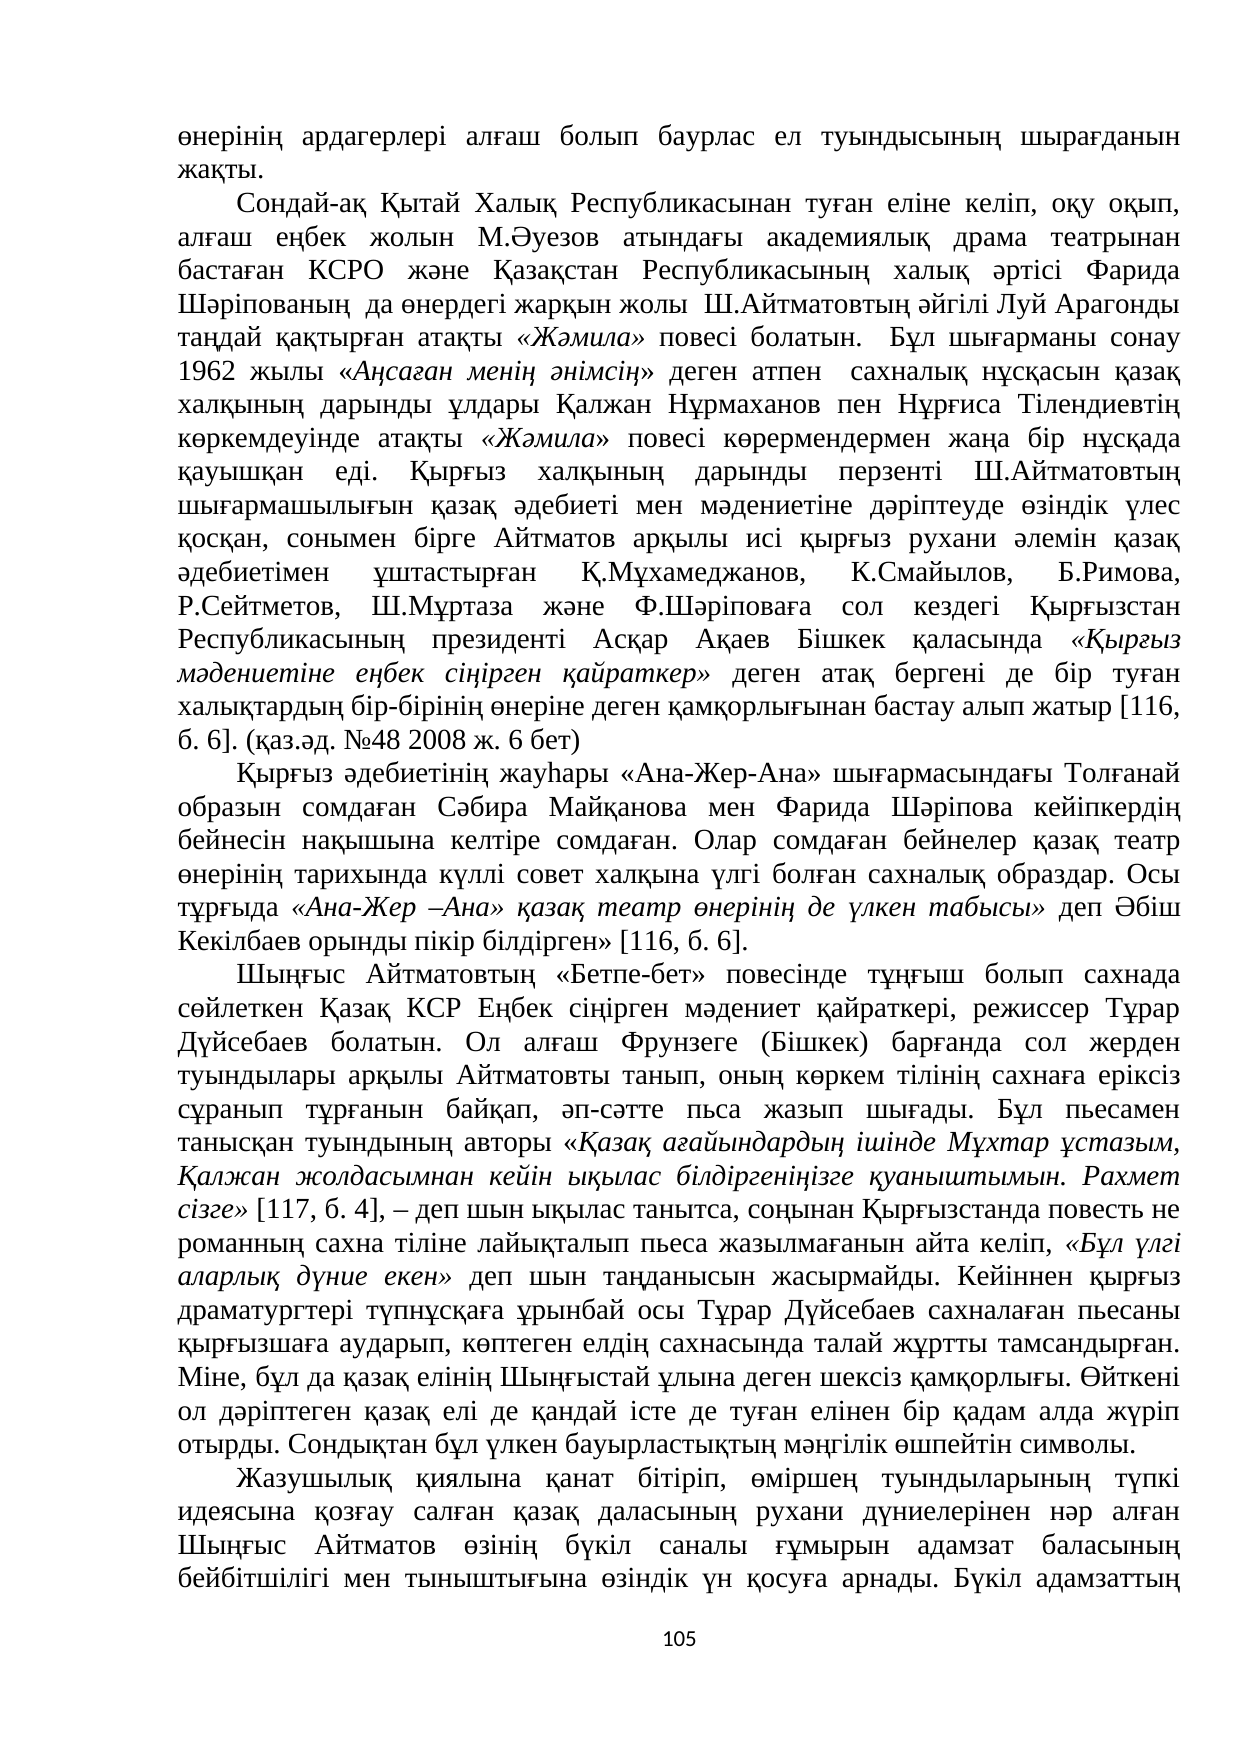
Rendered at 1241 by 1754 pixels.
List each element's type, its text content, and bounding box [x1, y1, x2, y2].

text Қырғыз әдебиетінің жауһары «Ана-Жер-Ана» шығармасындағы Толғанай образын сомдаған Сәбира Майқанова мен Фарида Шәріпова кейіпкердің бейнесін нақышына келтіре сомдаған. Олар сомдаған бейнелер қазақ театр өнерінің тарихында күллі совет халқына үлгі болған сахналық образдар. Осы тұрғыда «Ана-Жер –Ана» қазақ театр өнерінің де үлкен табысы» деп Әбіш Кекілбаев орынды пікір білдірген» [116, б. 6]. [177, 755, 1181, 957]
text Шыңғыс Айтматовтың «Бетпе-бет» повесінде тұңғыш болып сахнада сөйлеткен Қазақ КСР Еңбек сіңірген мәдениет қайраткері, режиссер Тұрар Дүйсебаев болатын. Ол алғаш Фрунзеге (Бішкек) барғанда сол жерден туындылары арқылы Айтматовты танып, оның көркем тілінің сахнаға еріксіз сұранып тұрғанын байқап, әп-сәтте пьса жазып шығады. Бұл пьесамен танысқан туындының авторы «Қазақ ағайындардың ішінде Мұхтар ұстазым, Қалжан жолдасымнан кейін ықылас білдіргеніңізге қуаныштымын. Рахмет сізге» [117, б. 4], – деп шын ықылас танытса, соңынан Қырғызстанда повесть не романның сахна тіліне лайықталып пьеса жазылмағанын айта келіп, «Бұл үлгі аларлық дүние екен» деп шын таңданысын жасырмайды. Кейіннен қырғыз драматургтері түпнұсқаға ұрынбай осы Тұрар Дүйсебаев сахналаған пьесаны қырғызшаға аударып, көптеген елдің сахнасында талай жұртты тамсандырған. Міне, бұл да қазақ елінің Шыңғыстай ұлына деген шексіз қамқорлығы. Өйткені ол дәріптеген қазақ елі де қандай істе де туған елінен бір қадам алда жүріп отырды. Сондықтан бұл үлкен бауырластықтың мәңгілік өшпейтін символы. [177, 957, 1181, 1460]
text Сондай-ақ Қытай Халық Республикасынан туған еліне келіп, оқу оқып, алғаш еңбек жолын М.Әуезов атындағы академиялық драма театрынан бастаған КСРО және Қазақстан Республикасының халық әртісі Фарида Шәріпованың да өнердегі жарқын жолы Ш.Айтматовтың әйгілі Луй Арагонды таңдай қақтырған атақты «Жәмила» повесі болатын. Бұл шығарманы сонау 1962 жылы «Аңсаған менің әнімсің» деген атпен сахналық нұсқасын қазақ халқының дарынды ұлдары Қалжан Нұрмаханов пен Нұрғиса Тілендиевтің көркемдеуінде атақты «Жәмила» повесі көрермендермен жаңа бір нұсқада қауышқан еді. Қырғыз халқының дарынды перзенті Ш.Айтматовтың шығармашылығын қазақ әдебиеті мен мәдениетіне дәріптеуде өзіндік үлес қосқан, сонымен бірге Айтматов арқылы исі қырғыз рухани әлемін қазақ әдебиетімен ұштастырған Қ.Мұхамеджанов, К.Смайылов, Б.Римова, Р.Сейтметов, Ш.Мұртаза және Ф.Шәріповаға сол кездегі Қырғызстан Республикасының президенті Асқар Ақаев Бішкек қаласында «Қырғыз мәдениетіне еңбек сіңірген қайраткер» деген атақ бергені де бір туған халықтардың бір-бірінің өнеріне деген қамқорлығынан бастау алып жатыр [116, б. 6]. (қаз.әд. №48 2008 ж. 6 бет) [177, 185, 1181, 755]
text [177, 1460, 1181, 1594]
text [177, 118, 1181, 185]
